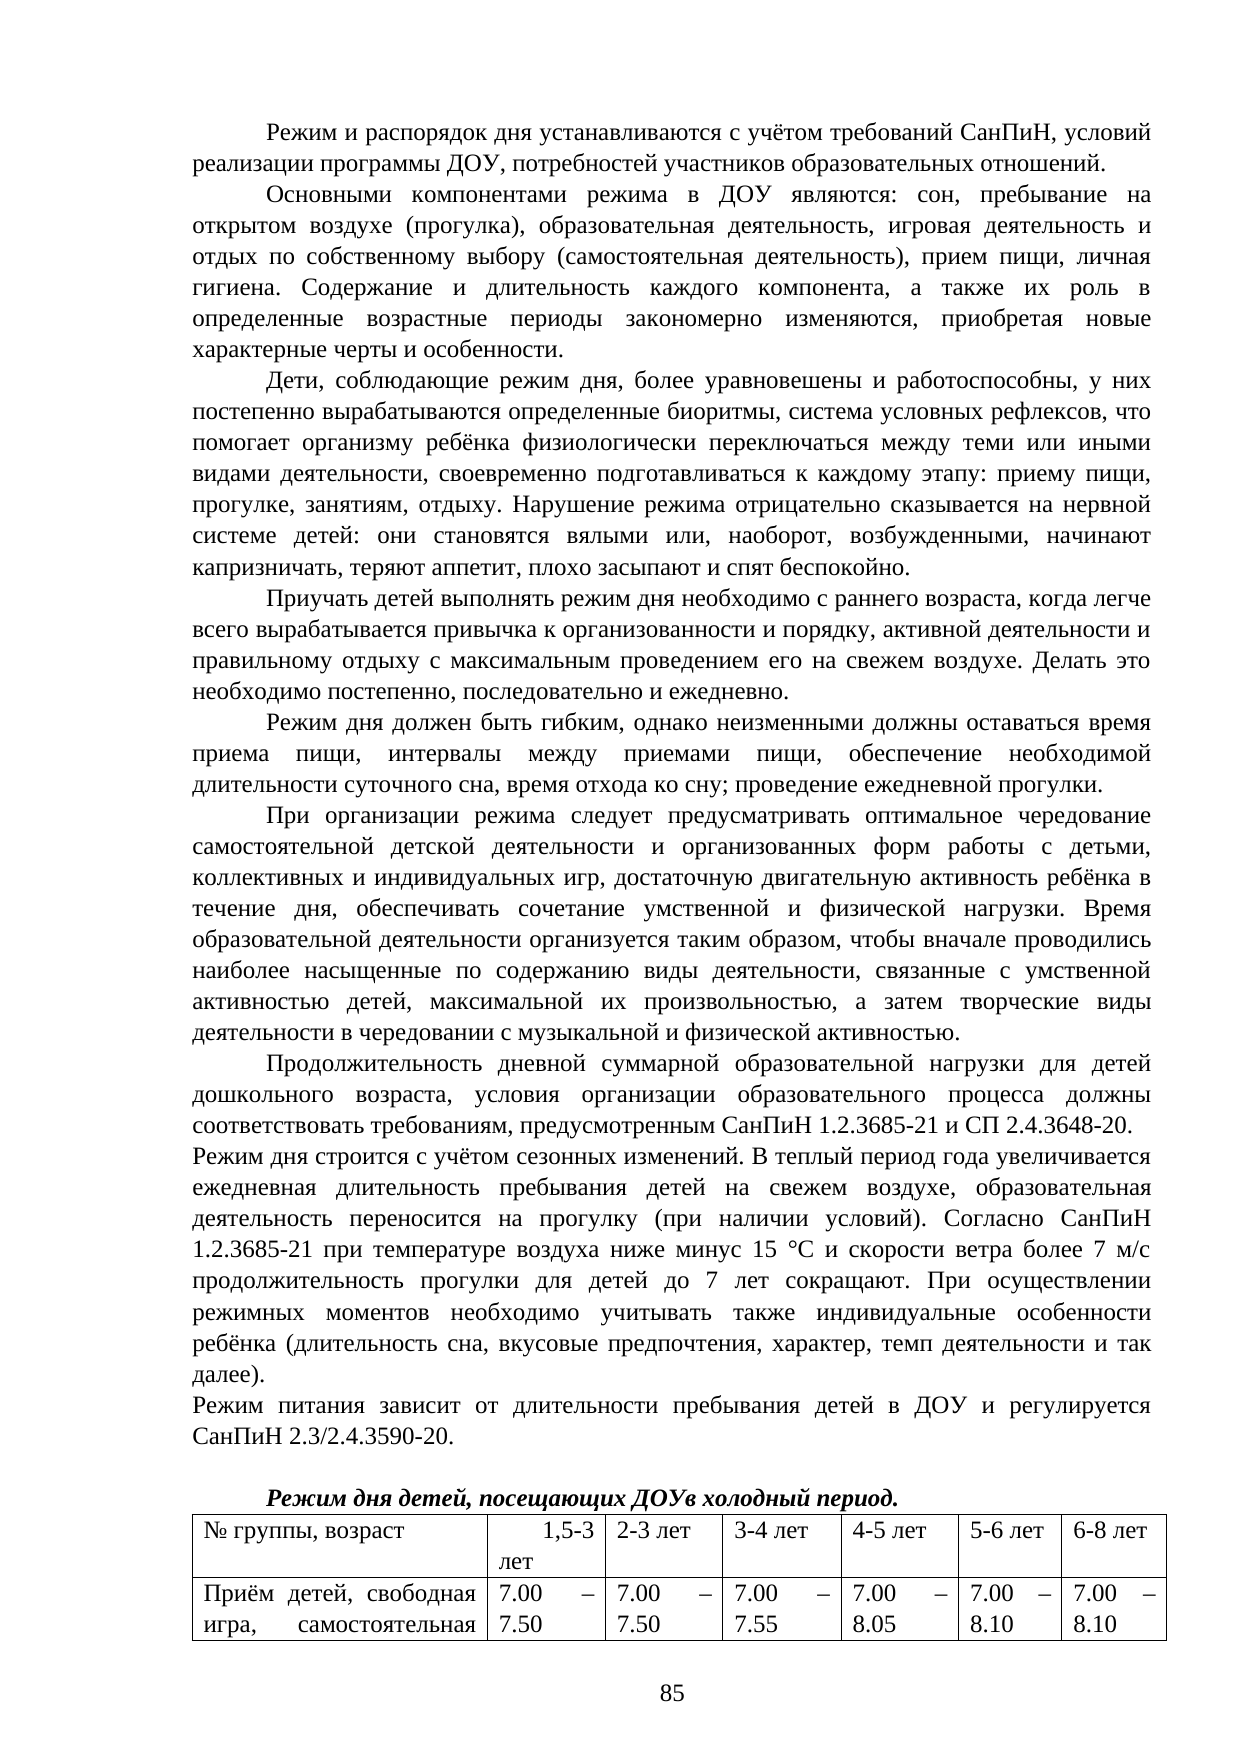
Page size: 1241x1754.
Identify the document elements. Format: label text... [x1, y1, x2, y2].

table_header 1,5-3 лет [488, 1515, 605, 1577]
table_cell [193, 1578, 487, 1640]
text При организации режима следует предусматривать оптимальное чередование самостоятельной детской деятельности и организованных форм работы с детьми, коллективных и индивидуальных игр, достаточную двигательную активность ребёнка в течение дня, обеспечивать сочетание умственной и физической нагрузки. Время образовательной деятельности организуется таким образом, чтобы вначале проводились наиболее насыщенные по содержанию виды деятельности, связанные с умственной активностью детей, максимальной их произвольностью, а затем творческие виды деятельности в чередовании с музыкальной и физической активностью. [192, 800, 1152, 1046]
text Продолжительность дневной суммарной образовательной нагрузки для детей дошкольного возраста, условия организации образовательного процесса должны соответствовать требованиям, предусмотренным СанПиН 1.2.3685-21 и СП 2.4.3648-20. [192, 1048, 1152, 1139]
table_cell 7.00 – 8.10 [1062, 1578, 1166, 1640]
table_cell 7.00 – 7.50 [606, 1578, 722, 1640]
text Режим и распорядок дня устанавливаются с учётом требований СанПиН, условий реализации программы ДОУ, потребностей участников образовательных отношений. [192, 117, 1152, 177]
text Дети, соблюдающие режим дня, более уравновешены и работоспособны, у них постепенно вырабатываются определенные биоритмы, система условных рефлексов, что помогает организму ребёнка физиологически переключаться между теми или иными видами деятельности, своевременно подготавливаться к каждому этапу: приему пищи, прогулке, занятиям, отдыху. Нарушение режима отрицательно сказывается на нервной системе детей: они становятся вялыми или, наоборот, возбужденными, начинают капризничать, теряют аппетит, плохо засыпают и спят беспокойно. [192, 365, 1152, 580]
table_header 2-3 лет [606, 1515, 722, 1577]
table_cell 7.00 – 8.10 [959, 1578, 1061, 1640]
text Режим дня детей, посещающих ДОУв холодный период. [192, 1483, 1152, 1512]
table_header 5-6 лет [959, 1515, 1061, 1577]
table_cell 7.00 – 7.50 [488, 1578, 605, 1640]
text Приучать детей выполнять режим дня необходимо с раннего возраста, когда легче всего вырабатывается привычка к организованности и порядку, активной деятельности и правильному отдыху с максимальным проведением его на свежем воздухе. Делать это необходимо постепенно, последовательно и ежедневно. [192, 583, 1152, 704]
text Режим дня должен быть гибким, однако неизменными должны оставаться время приема пищи, интервалы между приемами пищи, обеспечение необходимой длительности суточного сна, время отхода ко сну; проведение ежедневной прогулки. [192, 707, 1152, 798]
table_header № группы, возраст [193, 1515, 487, 1577]
table_header 6-8 лет [1062, 1515, 1166, 1577]
text Основными компонентами режима в ДОУ являются: сон, пребывание на открытом воздухе (прогулка), образовательная деятельность, игровая деятельность и отдых по собственному выбору (самостоятельная деятельность), прием пищи, личная гигиена. Содержание и длительность каждого компонента, а также их роль в определенные возрастные периоды закономерно изменяются, приобретая новые характерные черты и особенности. [192, 179, 1152, 363]
table_cell 7.00 – 8.05 [842, 1578, 958, 1640]
table_header 4-5 лет [842, 1515, 958, 1577]
text Режим питания зависит от длительности пребывания детей в ДОУ и регулируется СанПиН 2.3/2.4.3590-20. [192, 1390, 1152, 1449]
table_header 3-4 лет [723, 1515, 841, 1577]
table_cell 7.00 – 7.55 [723, 1578, 841, 1640]
text Режим дня строится с учётом сезонных изменений. В теплый период года увеличивается ежедневная длительность пребывания детей на свежем воздухе, образовательная деятельность переносится на прогулку (при наличии условий). Согласно СанПиН 1.2.3685-21 при температуре воздуха ниже минус 15 °C и скорости ветра более 7 м/с продолжительность прогулки для детей до 7 лет сокращают. При осуществлении режимных моментов необходимо учитывать также индивидуальные особенности ребёнка (длительность сна, вкусовые предпочтения, характер, темп деятельности и так далее). [192, 1141, 1152, 1387]
